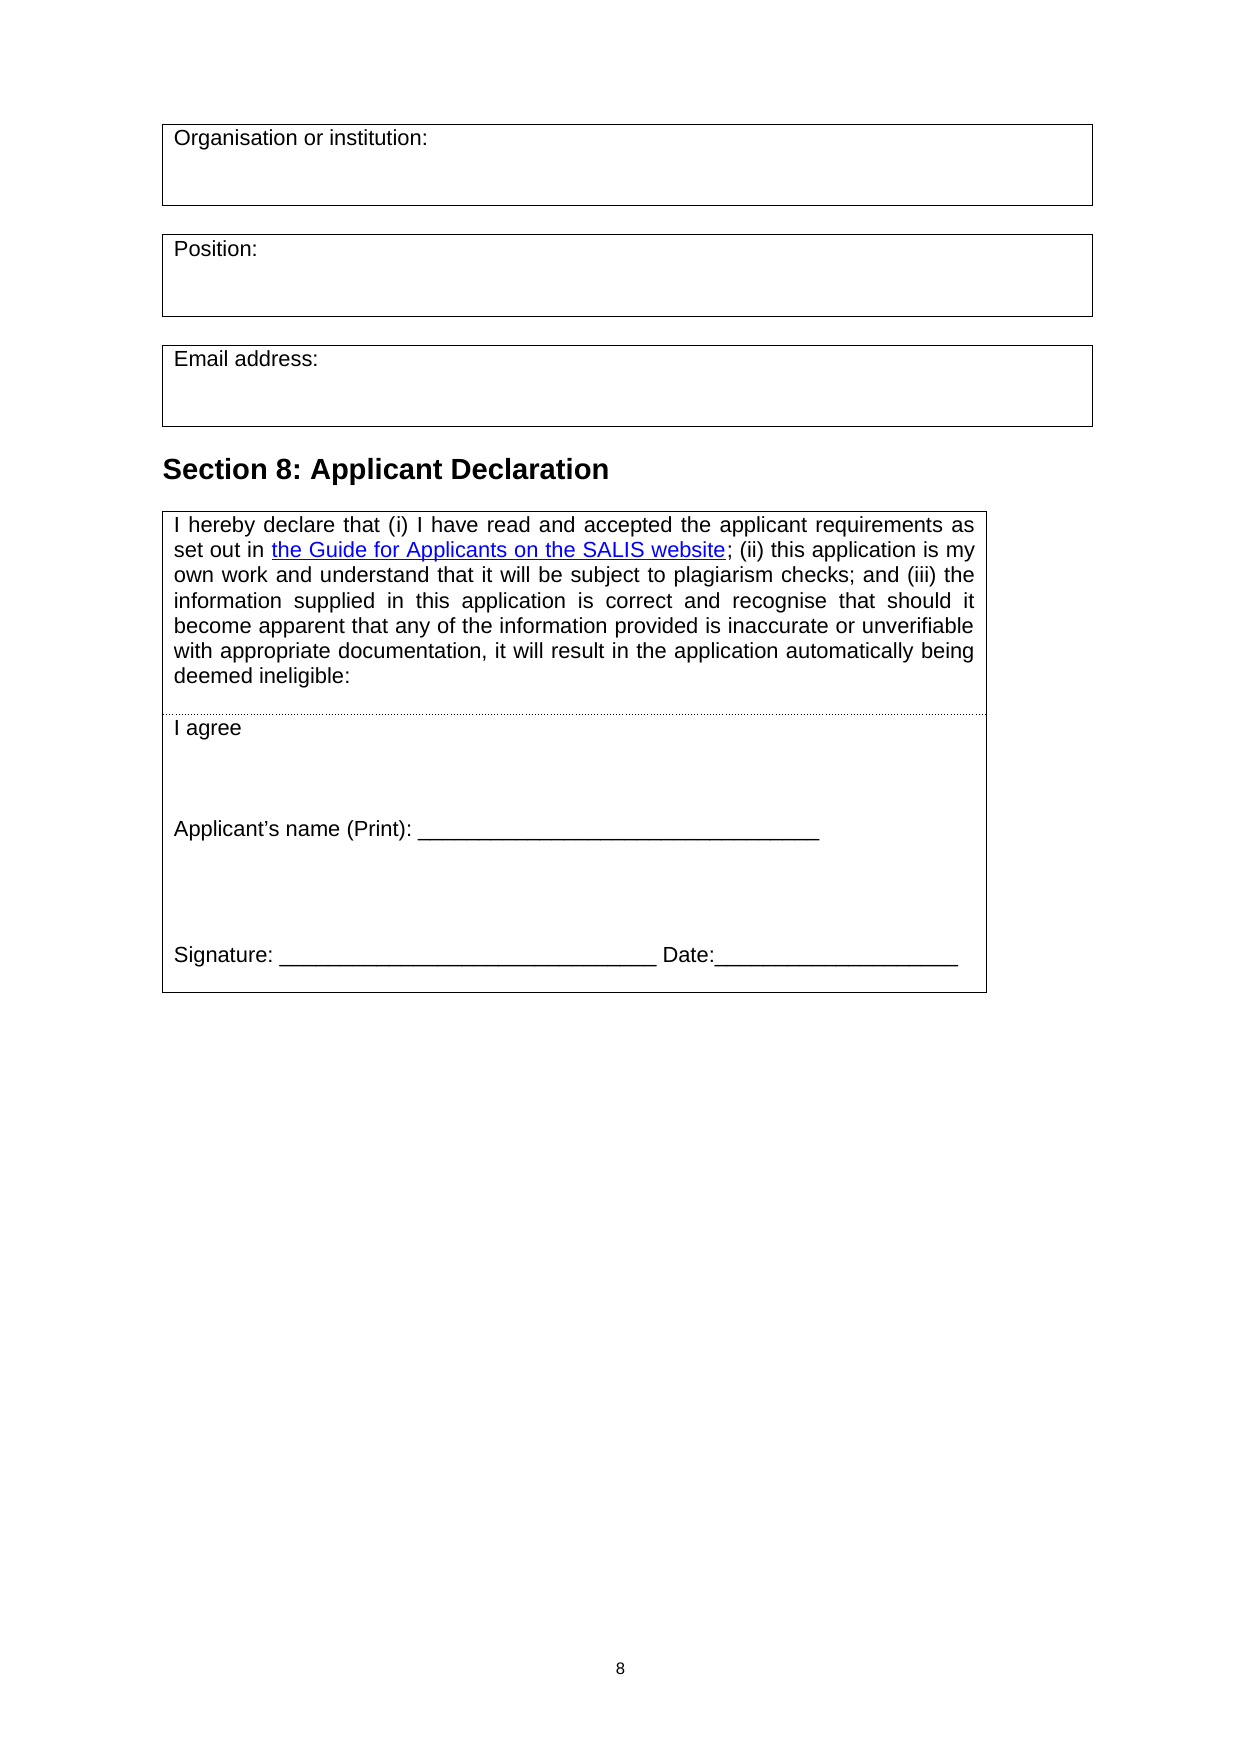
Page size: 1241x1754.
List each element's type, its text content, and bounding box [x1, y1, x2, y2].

table_header Position: [163, 235, 1092, 316]
text Section 8: Applicant Declaration [162, 452, 1078, 486]
table_header Email address: [163, 346, 1092, 426]
table_header I hereby declare that (i) I have read and accepted the applicant requirements as set out in the Guide for Applicants on the SALIS website; (ii) this application is my own work and understand that it will be subject to plagiarism checks; and (iii) the information supplied in this application is correct and recognise that should it become apparent that any of the information provided is inaccurate or unverifiable with appropriate documentation, it will result in the application automatically being deemed ineligible: [163, 512, 986, 714]
table_cell I agree Applicant’s name (Print): _________________________________ Signature: _______________________________ Date:____________________ [163, 714, 986, 992]
table_header Organisation or institution: [163, 125, 1092, 205]
